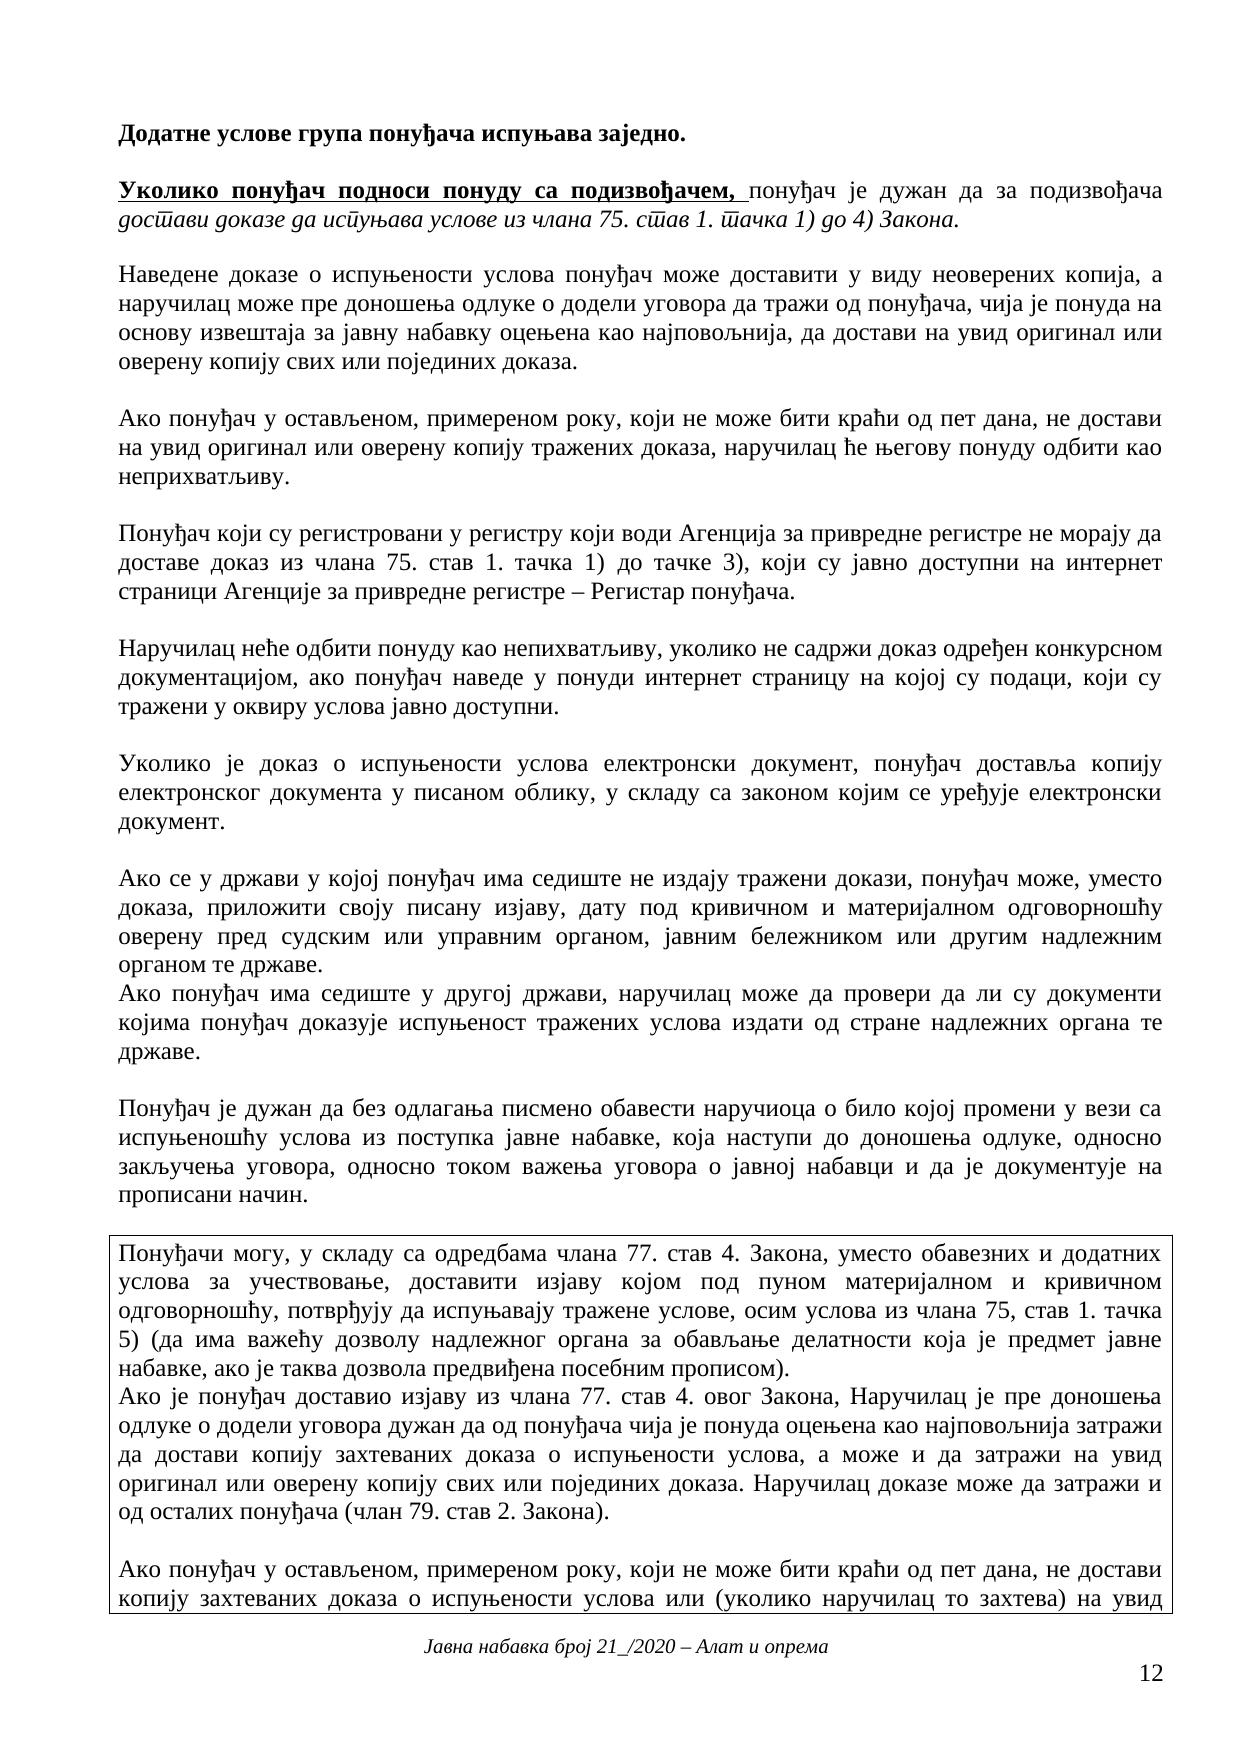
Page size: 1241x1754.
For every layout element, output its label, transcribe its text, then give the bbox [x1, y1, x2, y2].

text Додатне услове група понуђача испуњава заједно. [118, 118, 1163, 147]
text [110, 1551, 1172, 1613]
text Наведене доказе о испуњености услова понуђач може доставити у виду неоверених копија, а наручилац може пре доношења одлуке о додели уговора да тражи од понуђача, чија је понуда на основу извештаја за јавну набавку оцењена као најповољнија, да достави на увид оригинал или оверену копију свих или појединих доказа. [118, 259, 1163, 374]
text Уколико понуђач подноси понуду са подизвођачем, понуђач је дужан да за подизвођача достави доказе да испуњава услове из члана 75. став 1. тачка 1) до 4) Закона. [118, 176, 1163, 233]
text Наручилац неће одбити понуду као непихватљиву, уколико не садржи доказ одређен конкурсном документацијом, ако понуђач наведе у понуди интернет страницу на којој су подаци, који су тражени у оквиру услова јавно доступни. [118, 633, 1163, 719]
text Ако понуђач у остављеном, примереном року, који не може бити краћи од пет дана, не достави на увид оригинал или оверену копију тражених доказа, наручилац ће његову понуду одбити као неприхватљиву. [118, 403, 1163, 489]
text Ако је понуђач доставио изјаву из члана 77. став 4. овог Закона, Наручилац је пре доношења одлуке о додели уговора дужан да од понуђача чија је понуда оцењена као најповољнија затражи да достави копију захтеваних доказа о испуњености услова, а може и да затражи на увид оригинал или оверену копију свих или појединих доказа. Наручилац доказе може да затражи и од осталих понуђача (члан 79. став 2. Закона). [118, 1381, 1163, 1525]
text Ако понуђач има седиште у другој држави, наручилац може да провери да ли су документи којима понуђач доказује испуњеност тражених услова издати од стране надлежних органа те државе. [118, 978, 1163, 1064]
text Понуђач који су регистровани у регистру који води Агенција за привредне регистре не морају да доставе доказ из члана 75. став 1. тачка 1) до тачке 3), који су јавно доступни на интернет страници Агенције за привредне регистре – Регистар понуђача. [118, 518, 1163, 604]
text Понуђач је дужан да без одлагања писмено обавести наручиоца о било којој промени у вези са испуњеношћу услова из поступка јавне набавке, која наступи до доношења одлуке, односно закључења уговора, односно током важења уговора о јавној набавци и да је документује на прописани начин. [118, 1093, 1163, 1208]
text Ако се у држави у којој понуђач има седиште не издају тражени докази, понуђач може, уместо доказа, приложити своју писану изјаву, дату под кривичном и материјалном одговорношћу оверену пред судским или управним органом, јавним бележником или другим надлежним органом те државе. [118, 863, 1163, 978]
text Понуђачи могу, у складу са одредбама члана 77. став 4. Закона, уместо обавезних и додатних услова за учествовање, доставити изјаву којом под пуном материјалном и кривичном одговорношћу, потврђују да испуњавају тражене услове, осим услова из члана 75, став 1. тачка 5) (да има важећу дозволу надлежног органа за обављање делатности која је предмет јавне набавке, ако је таква дозвола предвиђена посебним прописом). [110, 1236, 1172, 1381]
text Уколико је доказ о испуњености услова електронски документ, понуђач доставља копију електронског документа у писаном облику, у складу са законом којим се уређује електронски документ. [118, 748, 1163, 834]
